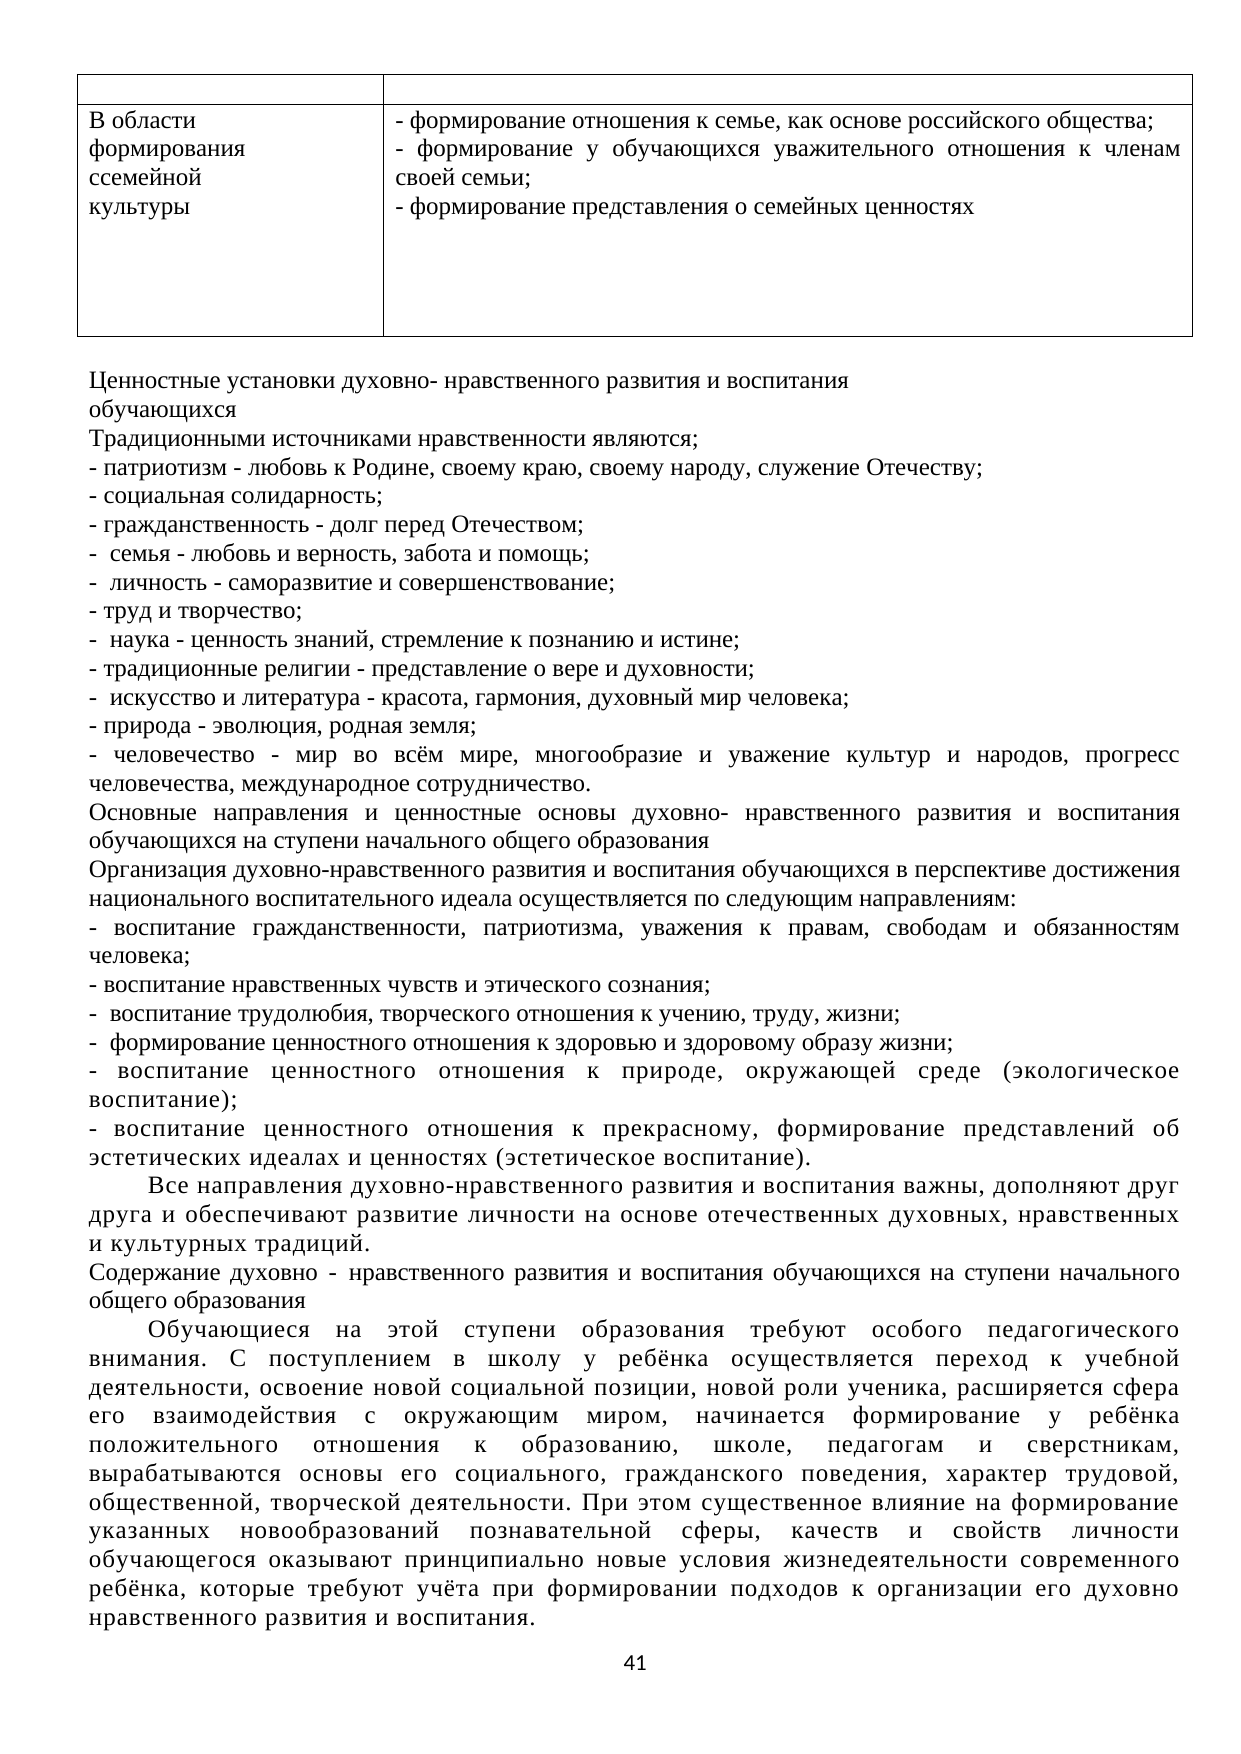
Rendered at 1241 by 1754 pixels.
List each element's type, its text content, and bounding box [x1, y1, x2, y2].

text Все направления духовно-нравственного развития и воспитания важны, дополняют друг друга и обеспечивают развитие личности на основе отечественных духовных, нравственных и культурных традиций. [89, 1170, 1181, 1257]
text - гражданственность - долг перед Отечеством; [89, 509, 1181, 538]
text - традиционные религии - представление о вере и духовности; [89, 653, 1181, 682]
text - воспитание трудолюбия, творческого отношения к учению, труду, жизни; [89, 998, 1181, 1027]
text - искусство и литература - красота, гармония, духовный мир человека; [89, 682, 1181, 710]
text обучающихся [89, 394, 1181, 423]
text - семья - любовь и верность, забота и помощь; [89, 538, 1181, 567]
text - воспитание гражданственности, патриотизма, уважения к правам, свободам и обязанностям человека; [89, 912, 1181, 969]
text - социальная солидарность; [89, 480, 1181, 509]
text Основные направления и ценностные основы духовно- нравственного развития и воспитания обучающихся на ступени начального общего образования [89, 797, 1181, 854]
text - воспитание ценностного отношения к природе, окружающей среде (экологическое воспитание); [89, 1055, 1181, 1113]
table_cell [78, 75, 383, 104]
text - воспитание ценностного отношения к прекрасному, формирование представлений об эстетических идеалах и ценностях (эстетическое воспитание). [89, 1113, 1181, 1170]
text - формирование ценностного отношения к здоровью и здоровому образу жизни; [89, 1027, 1181, 1055]
text Обучающиеся на этой ступени образования требуют особого педагогического внимания. С поступлением в школу у ребёнка осуществляется переход к учебной деятельности, освоение новой социальной позиции, новой роли ученика, расширяется сфера его взаимодействия с окружающим миром, начинается формирование у ребёнка положительного отношения к образованию, школе, педагогам и сверстникам, вырабатываются основы его социального, гражданского поведения, характер трудовой, общественной, творческой деятельности. При этом существенное влияние на формирование указанных новообразований познавательной сферы, качеств и свойств личности обучающегося оказывают принципиально новые условия жизнедеятельности современного ребёнка, которые требуют учёта при формировании подходов к организации его духовно нравственного развития и воспитания. [89, 1314, 1181, 1630]
text - личность - саморазвитие и совершенствование; [89, 567, 1181, 595]
table_cell В области формирования ссемейной культуры [78, 105, 383, 336]
table_cell - формирование отношения к семье, как основе российского общества; - формирование у обучающихся уважительного отношения к членам своей семьи; - формирование представления о семейных ценностях [384, 105, 1192, 336]
text Ценностные установки духовно- нравственного развития и воспитания [89, 365, 1181, 394]
text - человечество - мир во всём мире, многообразие и уважение культур и народов, прогресс человечества, международное сотрудничество. [89, 739, 1181, 797]
text Традиционными источниками нравственности являются; [89, 423, 1181, 452]
text - труд и творчество; [89, 595, 1181, 624]
text Организация духовно-нравственного развития и воспитания обучающихся в перспективе достижения национального воспитательного идеала осуществляется по следующим направлениям: [89, 854, 1181, 912]
text Содержание духовно - нравственного развития и воспитания обучающихся на ступени начального общего образования [89, 1257, 1181, 1314]
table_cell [384, 75, 1192, 104]
text - природа - эволюция, родная земля; [89, 710, 1181, 739]
text - патриотизм - любовь к Родине, своему краю, своему народу, служение Отечеству; [89, 452, 1181, 480]
text - наука - ценность знаний, стремление к познанию и истине; [89, 624, 1181, 653]
text - воспитание нравственных чувств и этического сознания; [89, 969, 1181, 998]
